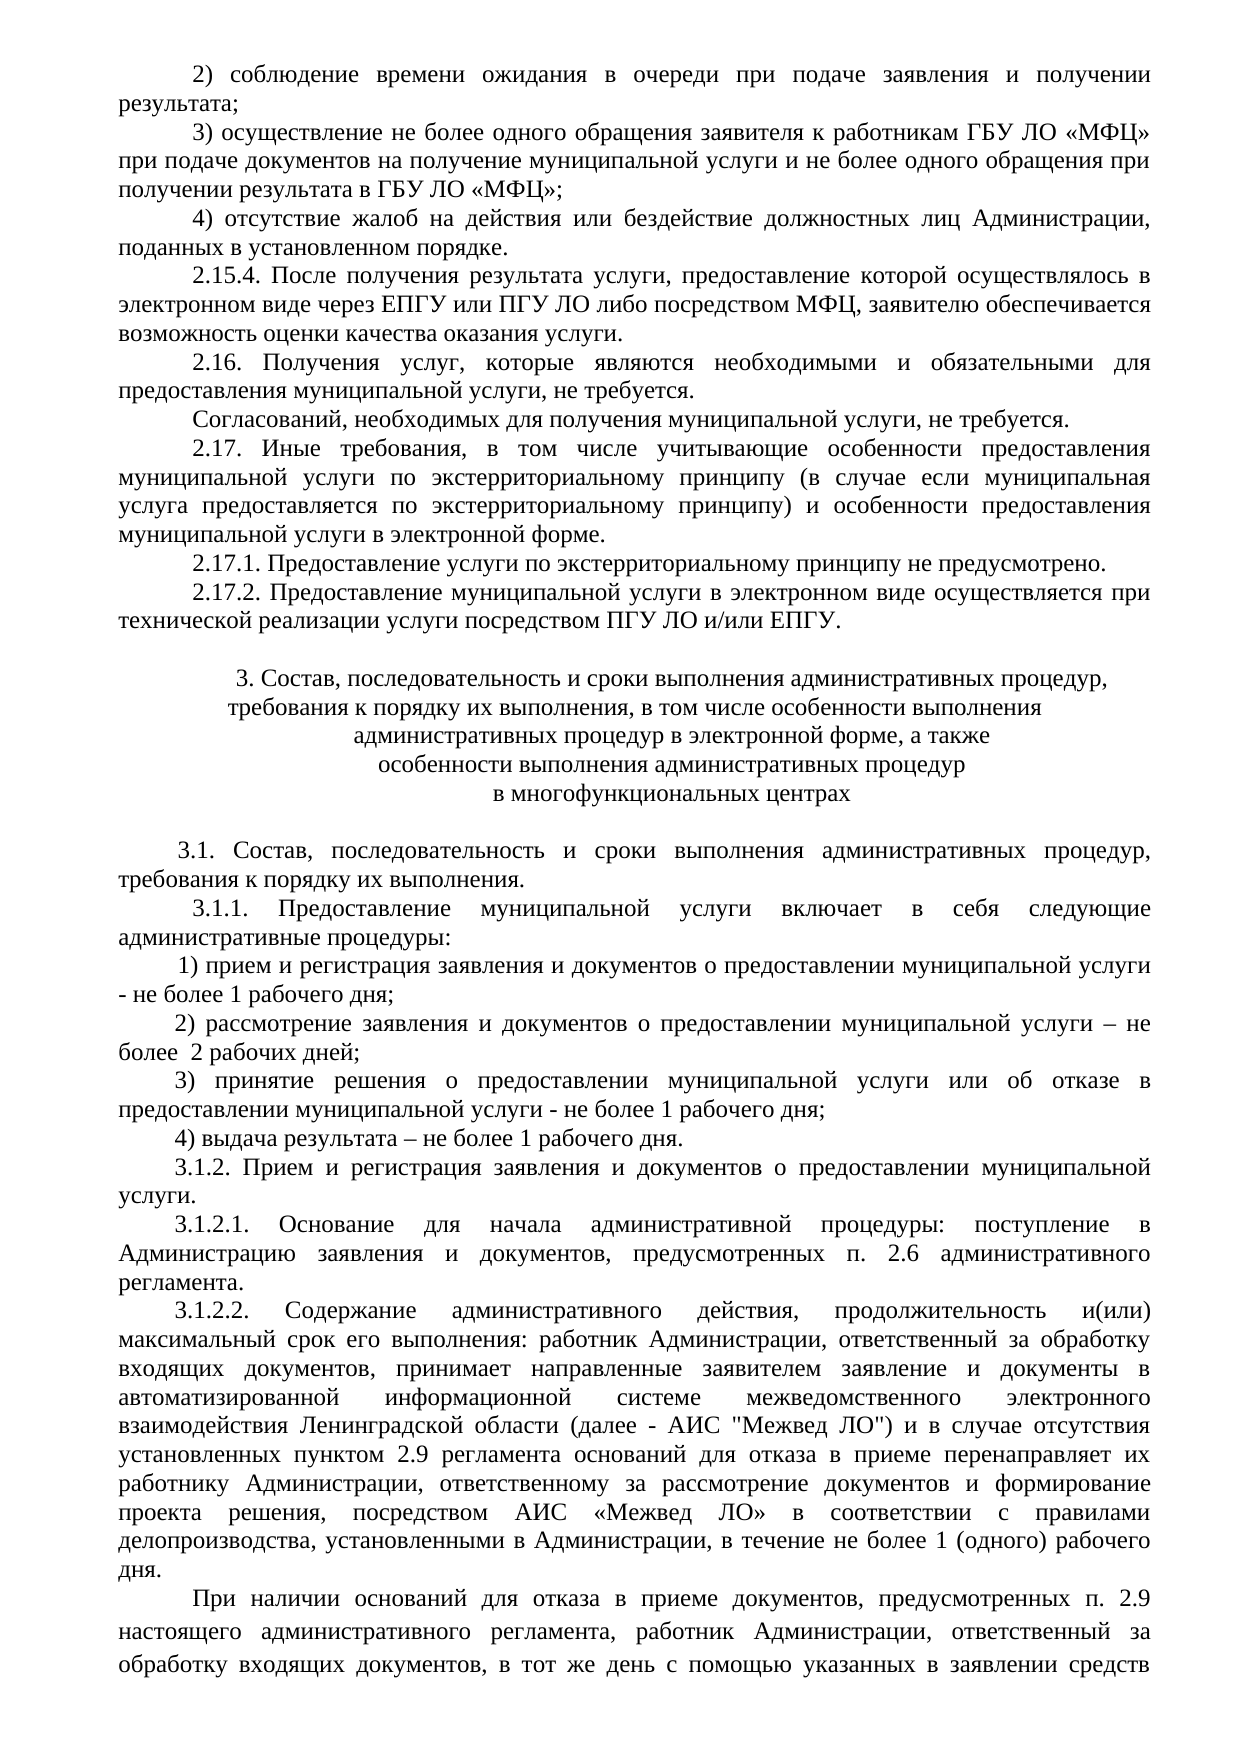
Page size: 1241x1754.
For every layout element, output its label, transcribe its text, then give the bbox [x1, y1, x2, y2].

text 4) отсутствие жалоб на действия или бездействие должностных лиц Администрации, поданных в установленном порядке. [118, 203, 1152, 260]
text 2.17. Иные требования, в том числе учитывающие особенности предоставления муниципальной услуги по экстерриториальному принципу (в случае если муниципальная услуга предоставляется по экстерриториальному принципу) и особенности предоставления муниципальной услуги в электронной форме. [118, 433, 1152, 548]
text административных процедур в электронной форме, а также [118, 720, 1152, 749]
text 4) выдача результата – не более 1 рабочего дня. [118, 1123, 1152, 1152]
text 2) рассмотрение заявления и документов о предоставлении муниципальной услуги – не более 2 рабочих дней; [118, 1008, 1152, 1065]
text 3. Состав, последовательность и сроки выполнения административных процедур, требования к порядку их выполнения, в том числе особенности выполнения [118, 663, 1152, 720]
text 2.17.2. Предоставление муниципальной услуги в электронном виде осуществляется при технической реализации услуги посредством ПГУ ЛО и/или ЕПГУ. [118, 577, 1152, 634]
text 1) прием и регистрация заявления и документов о предоставлении муниципальной услуги - не более 1 рабочего дня; [118, 950, 1152, 1008]
text 3.1.2. Прием и регистрация заявления и документов о предоставлении муниципальной услуги. [118, 1152, 1152, 1209]
text 3.1. Состав, последовательность и сроки выполнения административных процедур, требования к порядку их выполнения. [118, 835, 1152, 893]
text 3.1.2.2. Содержание административного действия, продолжительность и(или) максимальный срок его выполнения: работник Администрации, ответственный за обработку входящих документов, принимает направленные заявителем заявление и документы в автоматизированной информационной системе межведомственного электронного взаимодействия Ленинградской области (далее - АИС "Межвед ЛО") и в случае отсутствия установленных пунктом 2.9 регламента оснований для отказа в приеме перенаправляет их работнику Администрации, ответственному за рассмотрение документов и формирование проекта решения, посредством АИС «Межвед ЛО» в соответствии с правилами делопроизводства, установленными в Администрации, в течение не более 1 (одного) рабочего дня. [118, 1295, 1152, 1583]
text 2.17.1. Предоставление услуги по экстерриториальному принципу не предусмотрено. [118, 548, 1152, 577]
text Согласований, необходимых для получения муниципальной услуги, не требуется. [118, 404, 1152, 433]
text в многофункциональных центрах [118, 778, 1152, 807]
text 3) принятие решения о предоставлении муниципальной услуги или об отказе в предоставлении муниципальной услуги - не более 1 рабочего дня; [118, 1065, 1152, 1123]
text 3) осуществление не более одного обращения заявителя к работникам ГБУ ЛО «МФЦ» при подаче документов на получение муниципальной услуги и не более одного обращения при получении результата в ГБУ ЛО «МФЦ»; [118, 117, 1152, 203]
text особенности выполнения административных процедур [118, 749, 1152, 778]
text 2.15.4. После получения результата услуги, предоставление которой осуществлялось в электронном виде через ЕПГУ или ПГУ ЛО либо посредством МФЦ, заявителю обеспечивается возможность оценки качества оказания услуги. [118, 260, 1152, 347]
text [118, 1583, 1152, 1678]
text 2.16. Получения услуг, которые являются необходимыми и обязательными для предоставления муниципальной услуги, не требуется. [118, 347, 1152, 404]
text 2) соблюдение времени ожидания в очереди при подаче заявления и получении результата; [118, 59, 1152, 117]
text 3.1.1. Предоставление муниципальной услуги включает в себя следующие административные процедуры: [118, 893, 1152, 950]
text 3.1.2.1. Основание для начала административной процедуры: поступление в Администрацию заявления и документов, предусмотренных п. 2.6 административного регламента. [118, 1209, 1152, 1295]
